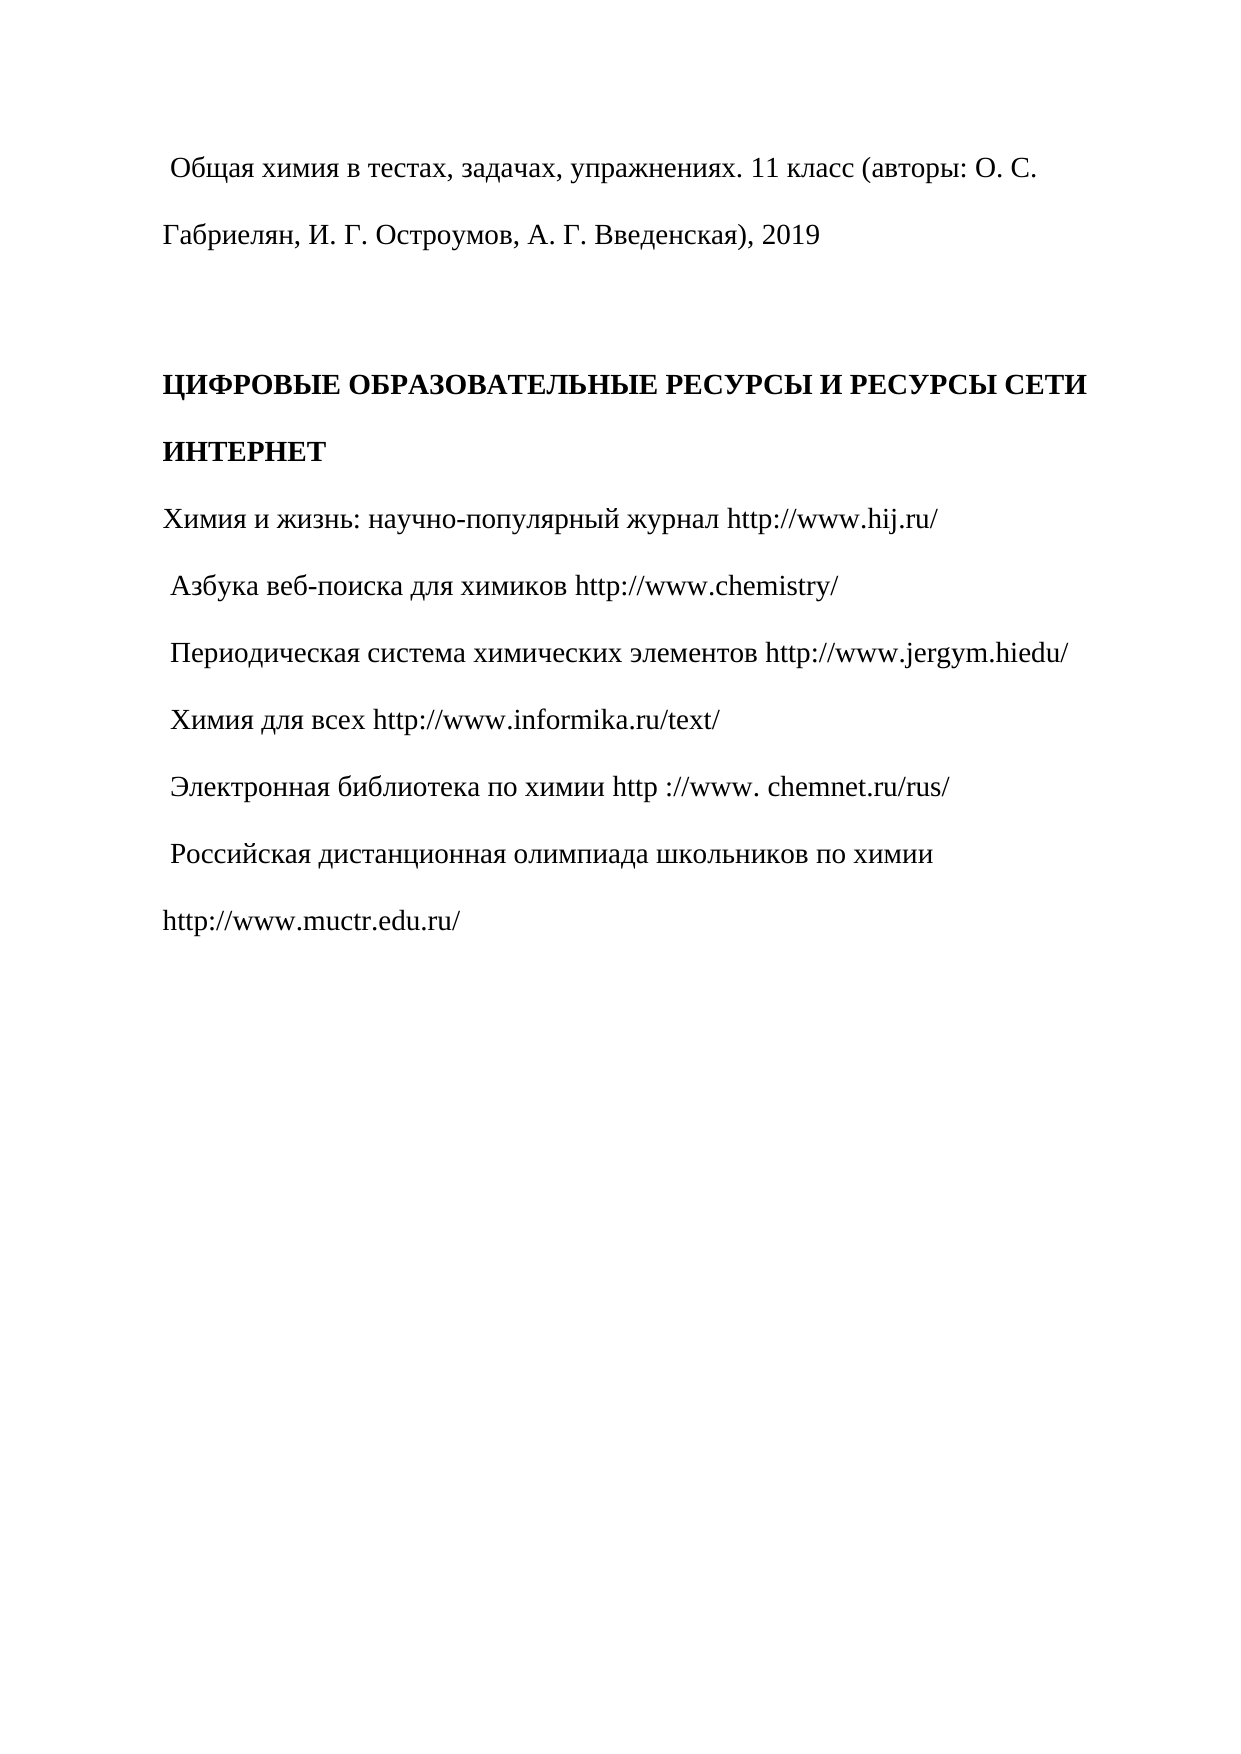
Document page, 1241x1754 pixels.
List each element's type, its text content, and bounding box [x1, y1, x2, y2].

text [162, 150, 1090, 307]
text ЦИФРОВЫЕ ОБРАЗОВАТЕЛЬНЫЕ РЕСУРСЫ И РЕСУРСЫ СЕТИ ИНТЕРНЕТ [162, 367, 1090, 467]
text Химия и жизнь: научно-популярный журнал http://www.hij.ru/ Азбука веб-поиска для химиков http://www.chemistry/ Периодическая система химических элементов http://www.jergym.hiedu/ Химия для всех http://www.informika.ru/text/ Электронная библиотека по химии http ://www. chemnet.ru/rus/ Российская дистанционная олимпиада школьников по химии http://www.muctr.edu.ru/ [162, 501, 1090, 993]
